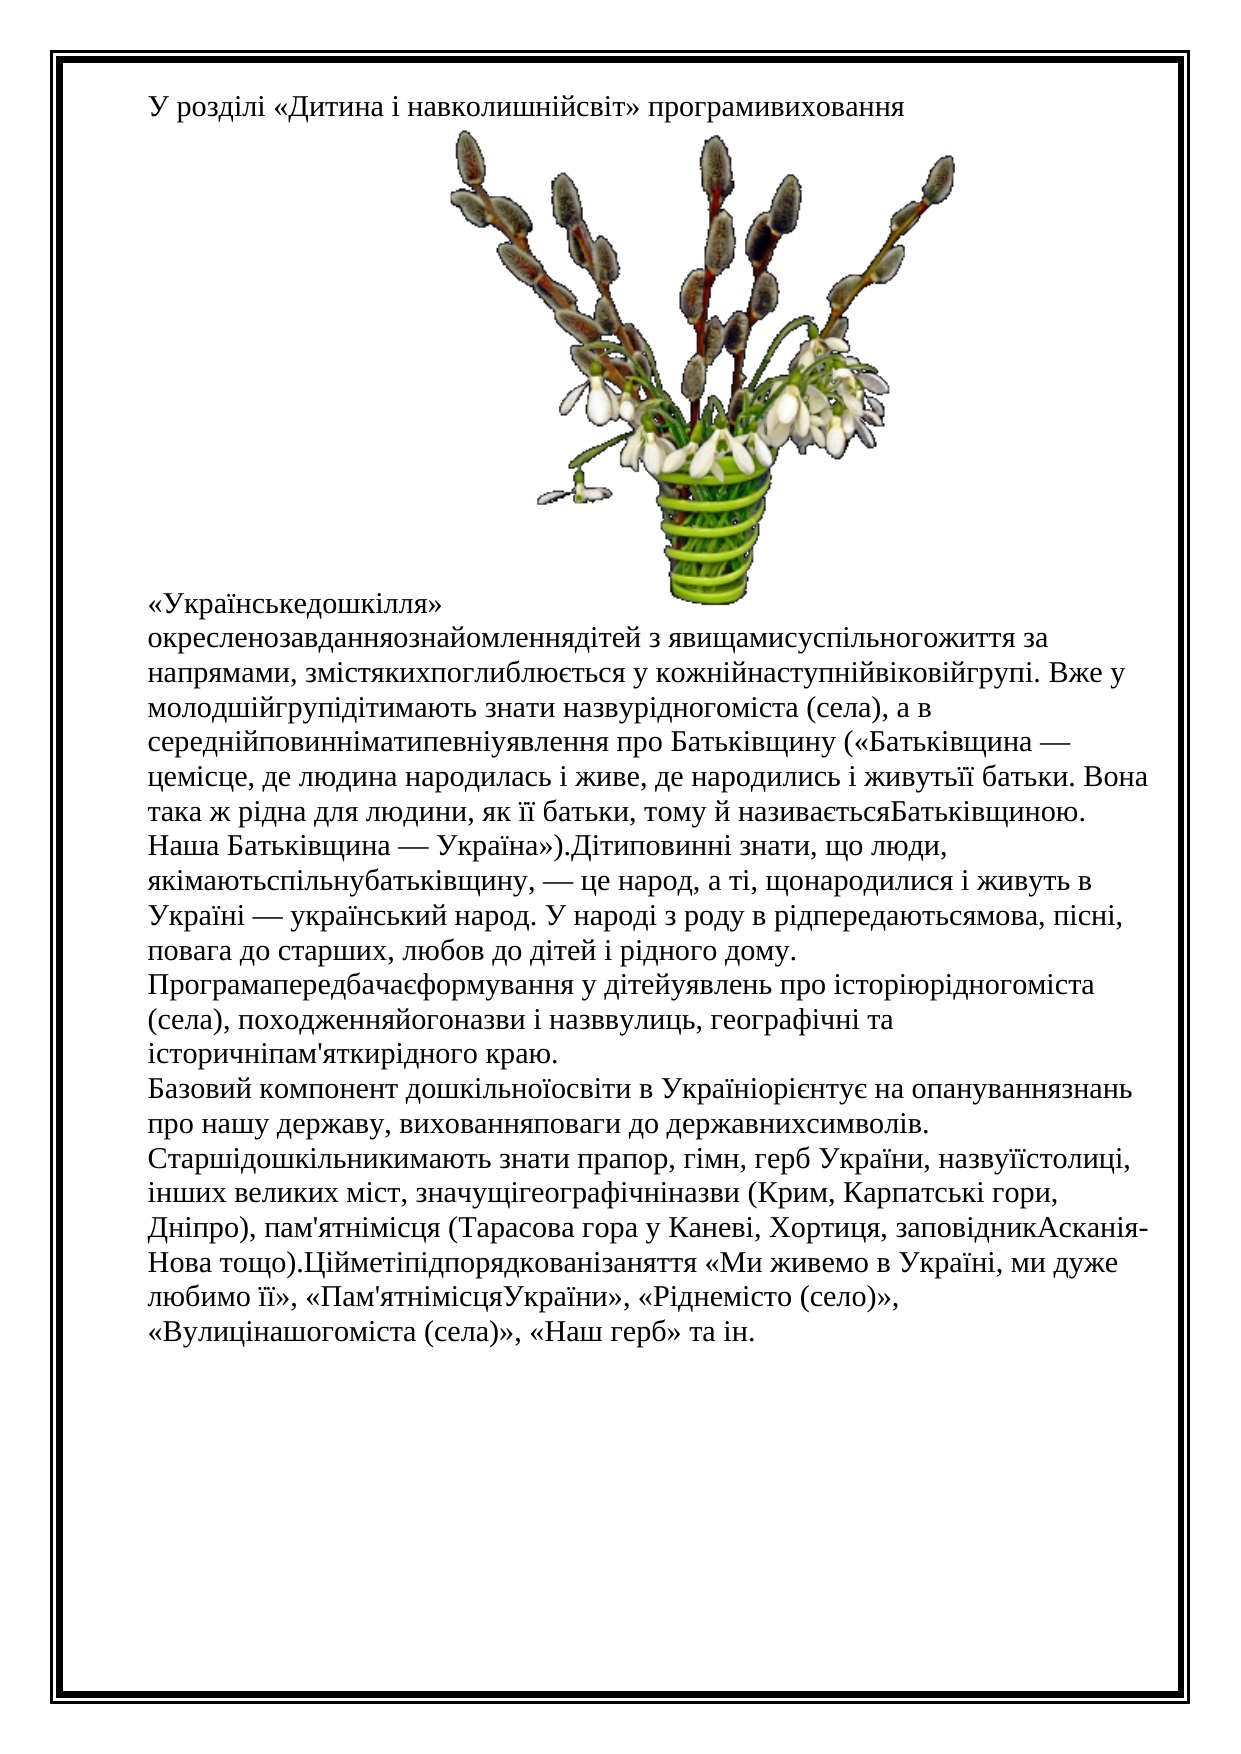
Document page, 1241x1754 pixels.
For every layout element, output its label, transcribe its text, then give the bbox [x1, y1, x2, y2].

picture [450, 123, 966, 613]
text Базовий компонент дошкільноїосвіти в Україніорієнтує на опануваннязнань про нашу державу, вихованняповаги до державнихсимволів. Старшідошкільникимають знати прапор, гімн, герб України, назвуїїстолиці, інших великих міст, значущігеографічніназви (Крим, Карпатські гори, Дніпро), пам'ятнімісця (Тарасова гора у Каневі, Хортиця, заповідникАсканія-Нова тощо).Ційметіпідпорядкованізаняття «Ми живемо в Україні, ми дуже любимо її», «Пам'ятнімісцяУкраїни», «Ріднемісто (село)», «Вулицінашогоміста (села)», «Наш герб» та ін. [147, 1070, 1152, 1348]
